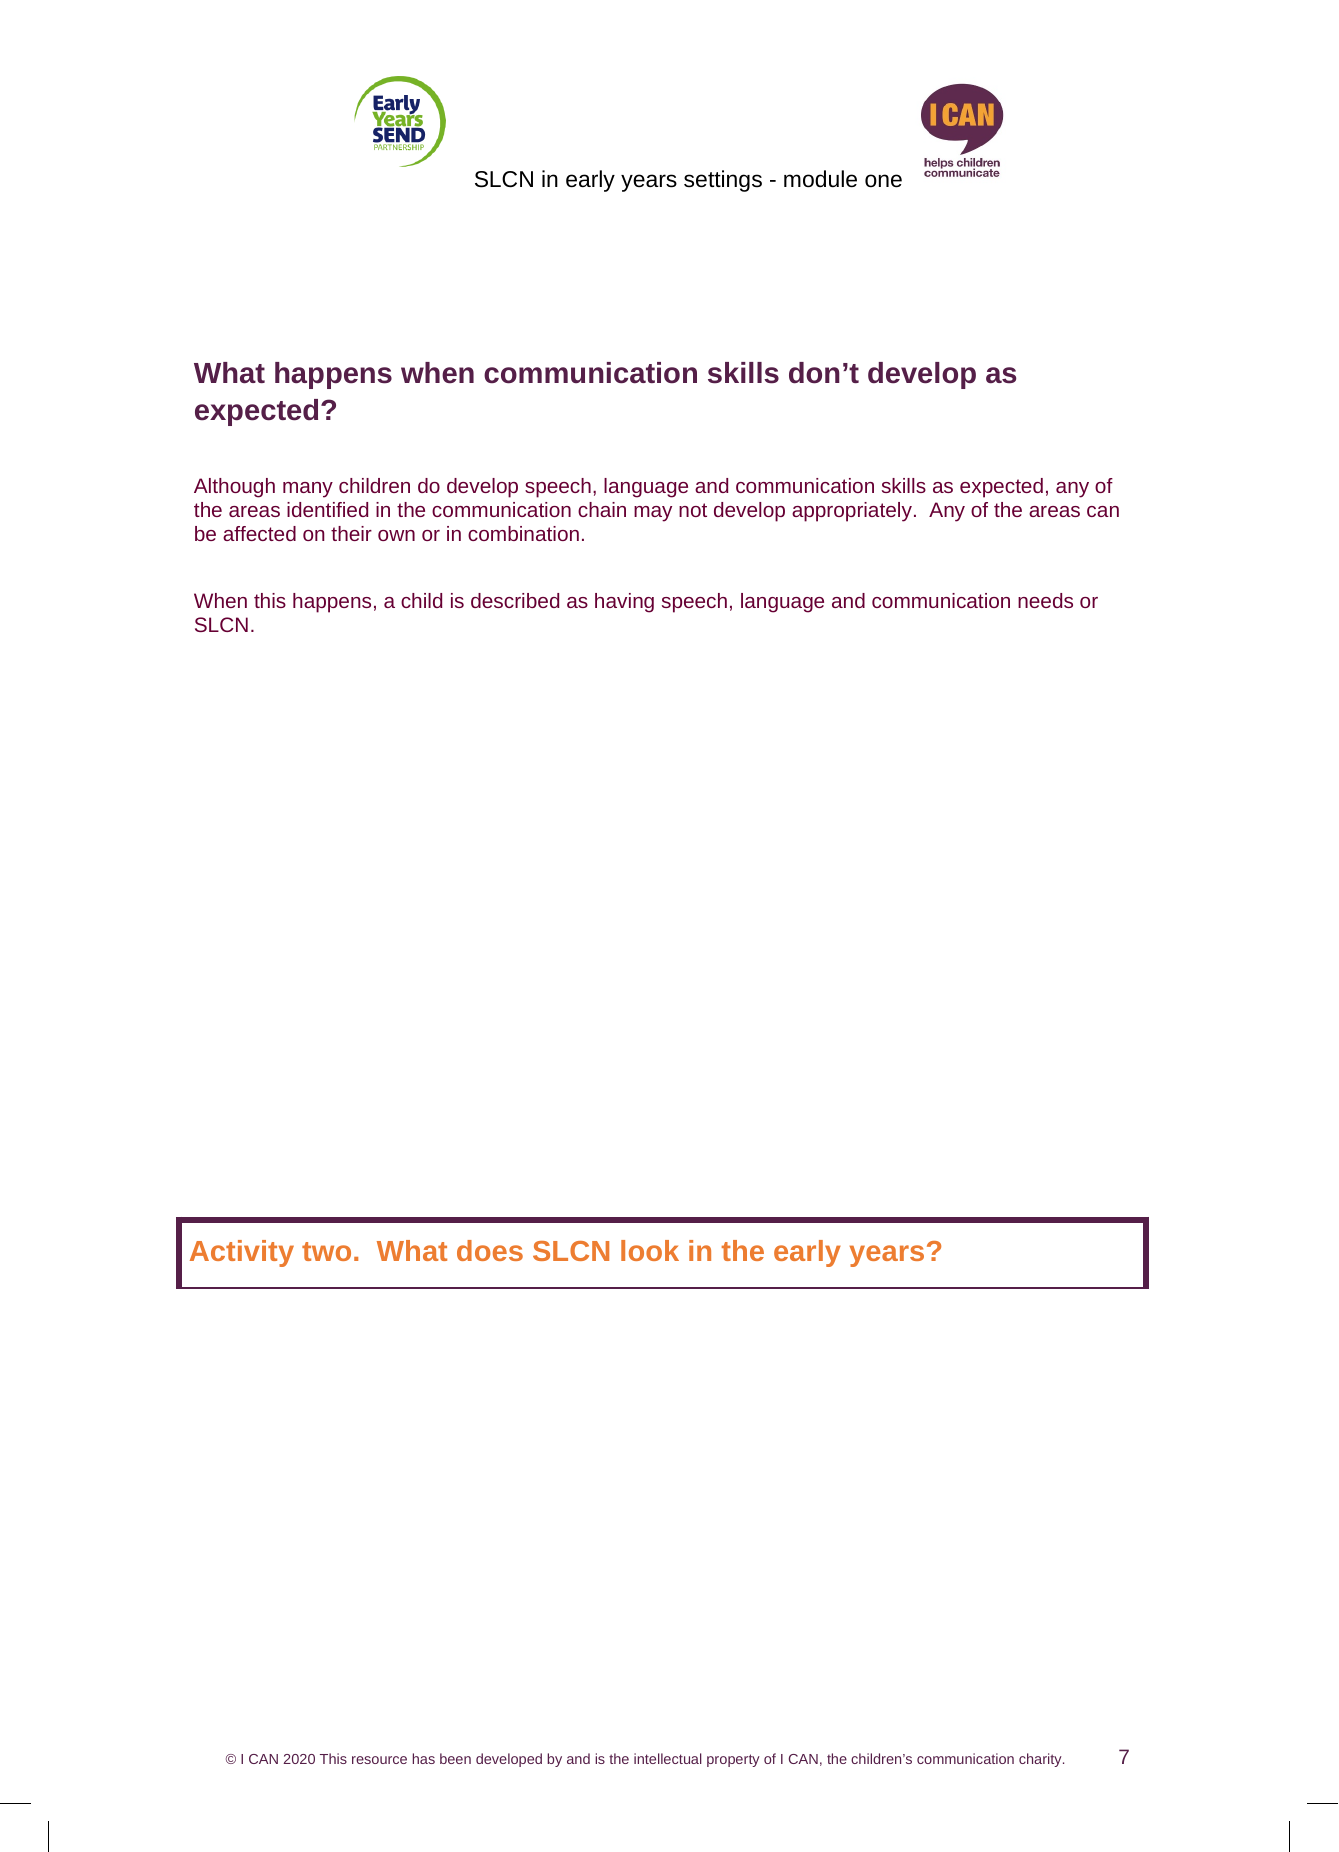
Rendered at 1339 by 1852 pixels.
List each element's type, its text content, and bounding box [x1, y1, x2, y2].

table_header Activity two. What does SLCN look in the early years? [182, 1223, 1143, 1287]
text What happens when communication skills don’t develop as expected? [194, 356, 1146, 426]
text Although many children do develop speech, language and communication skills as expected, any of the areas identified in the communication chain may not develop appropriately. Any of the areas can be affected on their own or in combination. [194, 474, 1144, 546]
picture [319, 56, 474, 187]
text When this happens, a child is described as having speech, language and communication needs or SLCN. [194, 589, 1144, 637]
picture [907, 77, 1018, 187]
